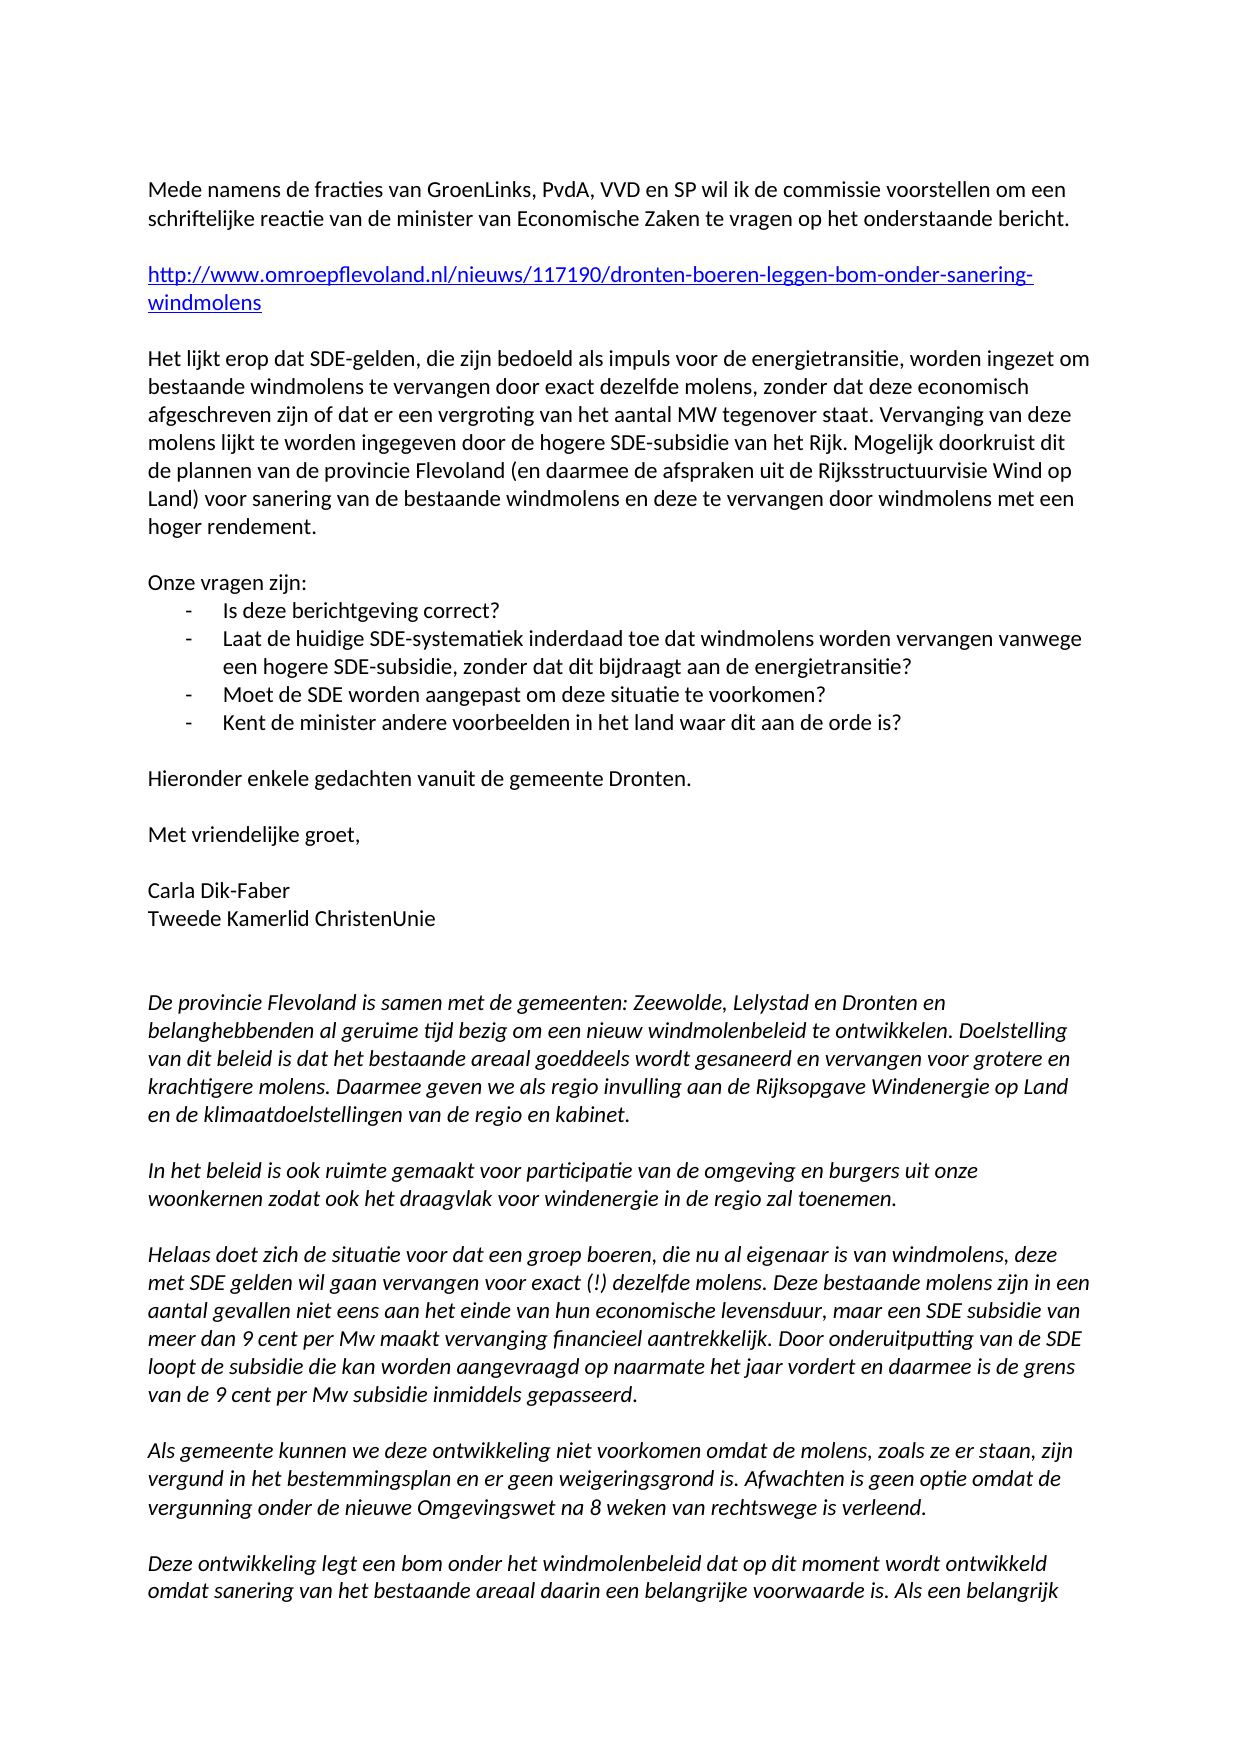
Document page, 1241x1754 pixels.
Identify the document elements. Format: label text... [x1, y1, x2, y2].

text Als gemeente kunnen we deze ontwikkeling niet voorkomen omdat de molens, zoals ze er staan, zijn vergund in het bestemmingsplan en er geen weigeringsgrond is. Afwachten is geen optie omdat de vergunning onder de nieuwe Omgevingswet na 8 weken van rechtswege is verleend. [148, 1437, 1093, 1521]
list Moet de SDE worden aangepast om deze situatie te voorkomen? [185, 680, 1093, 708]
text Onze vragen zijn: [148, 568, 1093, 596]
text Het lijkt erop dat SDE-gelden, die zijn bedoeld als impuls voor de energietransitie, worden ingezet om bestaande windmolens te vervangen door exact dezelfde molens, zonder dat deze economisch afgeschreven zijn of dat er een vergroting van het aantal MW tegenover staat. Vervanging van deze molens lijkt te worden ingegeven door de hogere SDE-subsidie van het Rijk. Mogelijk doorkruist dit de plannen van de provincie Flevoland (en daarmee de afspraken uit de Rijksstructuurvisie Wind op Land) voor sanering van de bestaande windmolens en deze te vervangen door windmolens met een hoger rendement. [148, 344, 1093, 540]
list Is deze berichtgeving correct? [185, 596, 1093, 624]
text De provincie Flevoland is samen met de gemeenten: Zeewolde, Lelystad en Dronten en belanghebbenden al geruime tijd bezig om een nieuw windmolenbeleid te ontwikkelen. Doelstelling van dit beleid is dat het bestaande areaal goeddeels wordt gesaneerd en vervangen voor grotere en krachtigere molens. Daarmee geven we als regio invulling aan de Rijksopgave Windenergie op Land en de klimaatdoelstellingen van de regio en kabinet. [148, 988, 1093, 1128]
text http://www.omroepflevoland.nl/nieuws/117190/dronten-boeren-leggen-bom-onder-sanering-windmolens [148, 260, 1093, 316]
text Met vriendelijke groet, [148, 820, 1093, 848]
text In het beleid is ook ruimte gemaakt voor participatie van de omgeving en burgers uit onze woonkernen zodat ook het draagvlak voor windenergie in de regio zal toenemen. [148, 1156, 1093, 1212]
list Laat de huidige SDE-systematiek inderdaad toe dat windmolens worden vervangen vanwege een hogere SDE-subsidie, zonder dat dit bijdraagt aan de energietransitie? [185, 624, 1093, 680]
list Kent de minister andere voorbeelden in het land waar dit aan de orde is? [185, 708, 1093, 736]
text Hieronder enkele gedachten vanuit de gemeente Dronten. [148, 764, 1093, 792]
text Helaas doet zich de situatie voor dat een groep boeren, die nu al eigenaar is van windmolens, deze met SDE gelden wil gaan vervangen voor exact (!) dezelfde molens. Deze bestaande molens zijn in een aantal gevallen niet eens aan het einde van hun economische levensduur, maar een SDE subsidie van meer dan 9 cent per Mw maakt vervanging financieel aantrekkelijk. Door onderuitputting van de SDE loopt de subsidie die kan worden aangevraagd op naarmate het jaar vordert en daarmee is de grens van de 9 cent per Mw subsidie inmiddels gepasseerd. [148, 1240, 1093, 1408]
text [148, 1549, 1093, 1605]
text Mede namens de fracties van GroenLinks, PvdA, VVD en SP wil ik de commissie voorstellen om een schriftelijke reactie van de minister van Economische Zaken te vragen op het onderstaande bericht. [148, 176, 1093, 232]
text Tweede Kamerlid ChristenUnie [148, 904, 1093, 932]
text Carla Dik-Faber [148, 876, 1093, 904]
